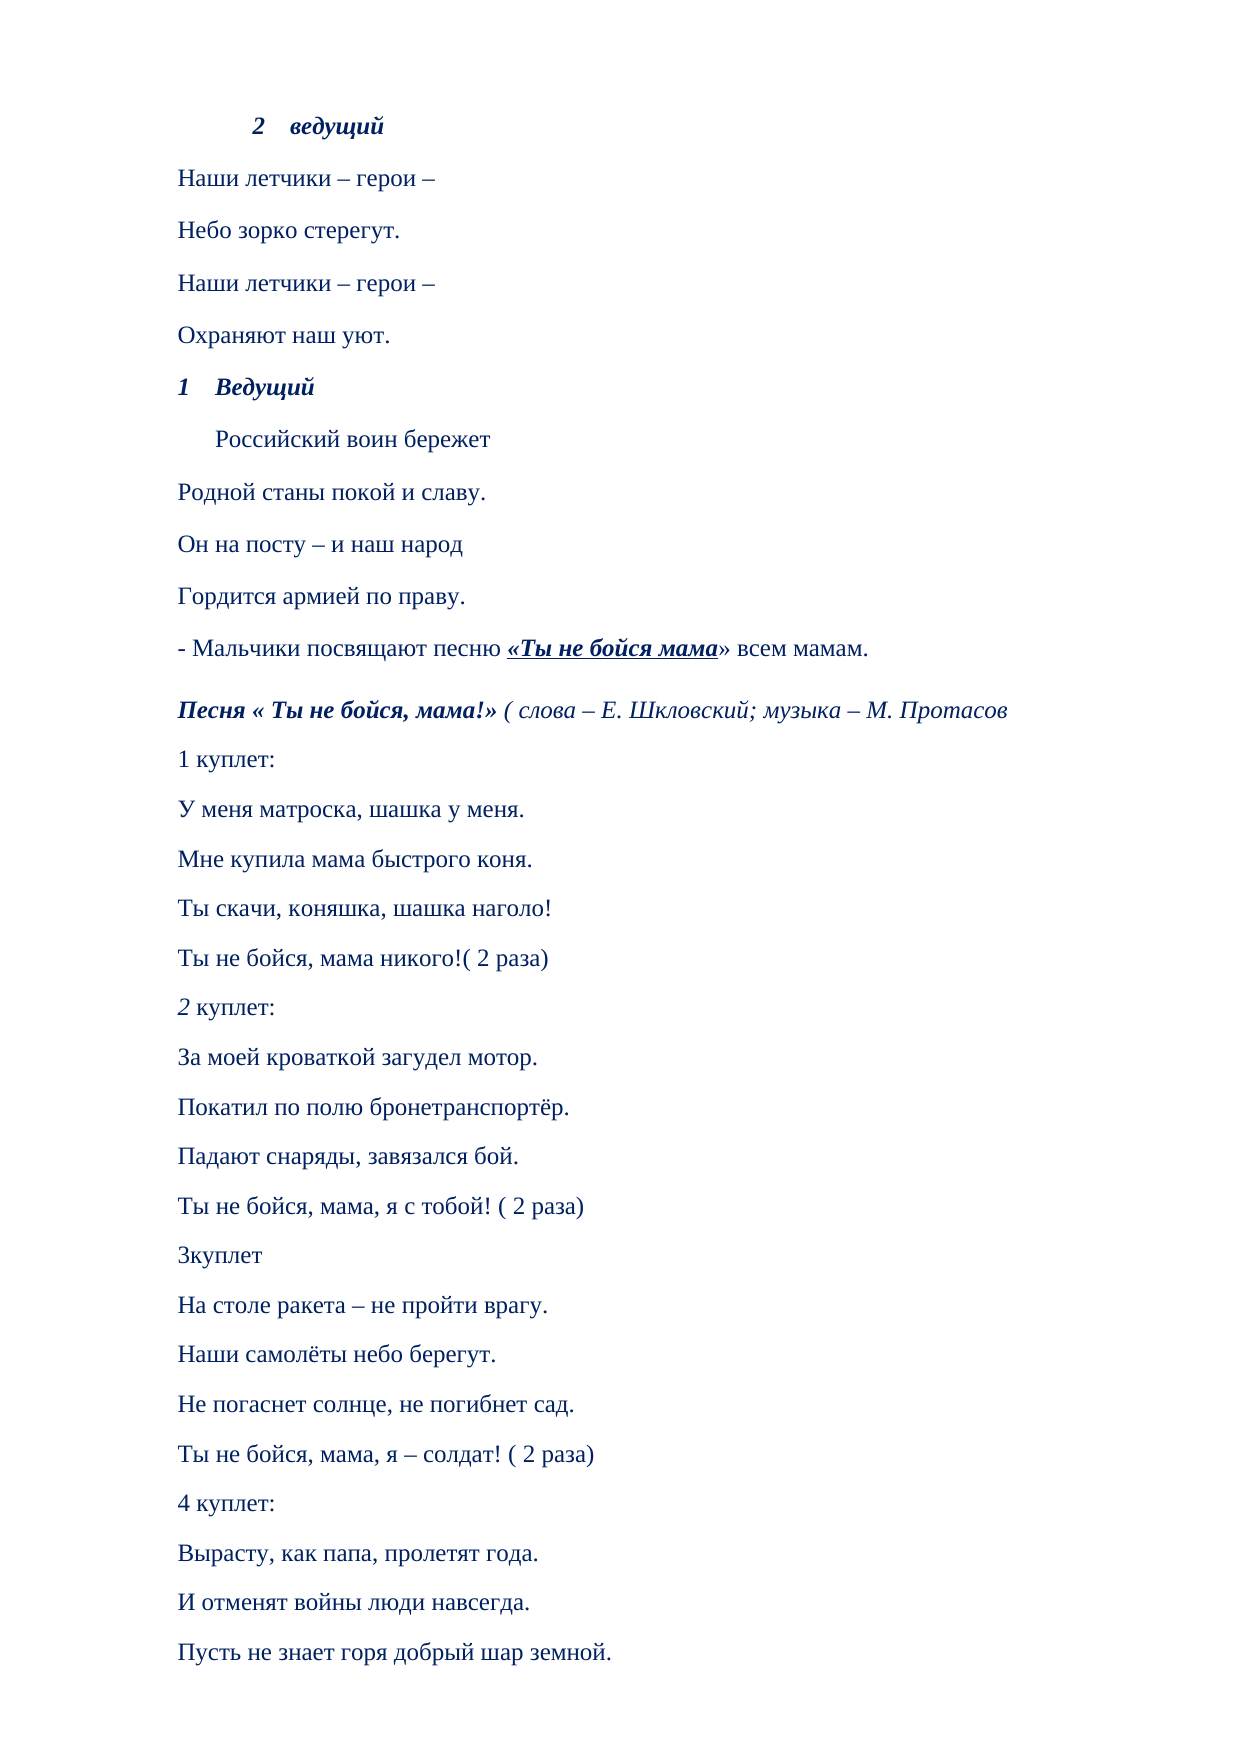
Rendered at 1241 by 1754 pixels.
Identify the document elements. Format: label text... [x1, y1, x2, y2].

text Охраняют наш уют. [177, 320, 1152, 349]
text 2 куплет: [177, 992, 1152, 1021]
text Российский воин бережет [215, 424, 1152, 453]
text 1 куплет: [177, 744, 1152, 773]
text У меня матроска, шашка у меня. [177, 794, 1152, 823]
text И отменят войны люди навсегда. [177, 1587, 1152, 1616]
text Ты не бойся, мама никого!( 2 раза) [177, 943, 1152, 972]
text Наши летчики – герои – [177, 163, 1152, 192]
subtitle - Мальчики посвящают песню «Ты не бойся мама» всем мамам. [177, 633, 1152, 662]
text Ты не бойся, мама, я с тобой! ( 2 раза) [177, 1191, 1152, 1219]
list ведущий [252, 111, 1152, 140]
text Родной станы покой и славу. [177, 477, 1152, 505]
text Не погаснет солнце, не погибнет сад. [177, 1389, 1152, 1418]
text На столе ракета – не пройти врагу. [177, 1290, 1152, 1319]
list Ведущий [177, 372, 1152, 401]
text Покатил по полю бронетранспортёр. [177, 1092, 1152, 1120]
text Небо зорко стерегут. [177, 216, 1152, 244]
text За моей кроваткой загудел мотор. [177, 1042, 1152, 1071]
text Вырасту, как папа, пролетят года. [177, 1538, 1152, 1567]
text Ты скачи, коняшка, шашка наголо! [177, 893, 1152, 922]
text Падают снаряды, завязался бой. [177, 1141, 1152, 1170]
text Гордится армией по праву. [177, 581, 1152, 610]
text Он на посту – и наш народ [177, 529, 1152, 557]
text Песня « Ты не бойся, мама!» ( слова – Е. Шкловский; музыка – М. Протасов [177, 695, 1152, 724]
text Ты не бойся, мама, я – солдат! ( 2 раза) [177, 1439, 1152, 1467]
text 3куплет [177, 1240, 1152, 1269]
text Пусть не знает горя добрый шар земной. [177, 1637, 1152, 1666]
text Мне купила мама быстрого коня. [177, 844, 1152, 872]
text 4 куплет: [177, 1488, 1152, 1517]
text Наши летчики – герои – [177, 268, 1152, 297]
text Наши самолёты небо берегут. [177, 1339, 1152, 1368]
